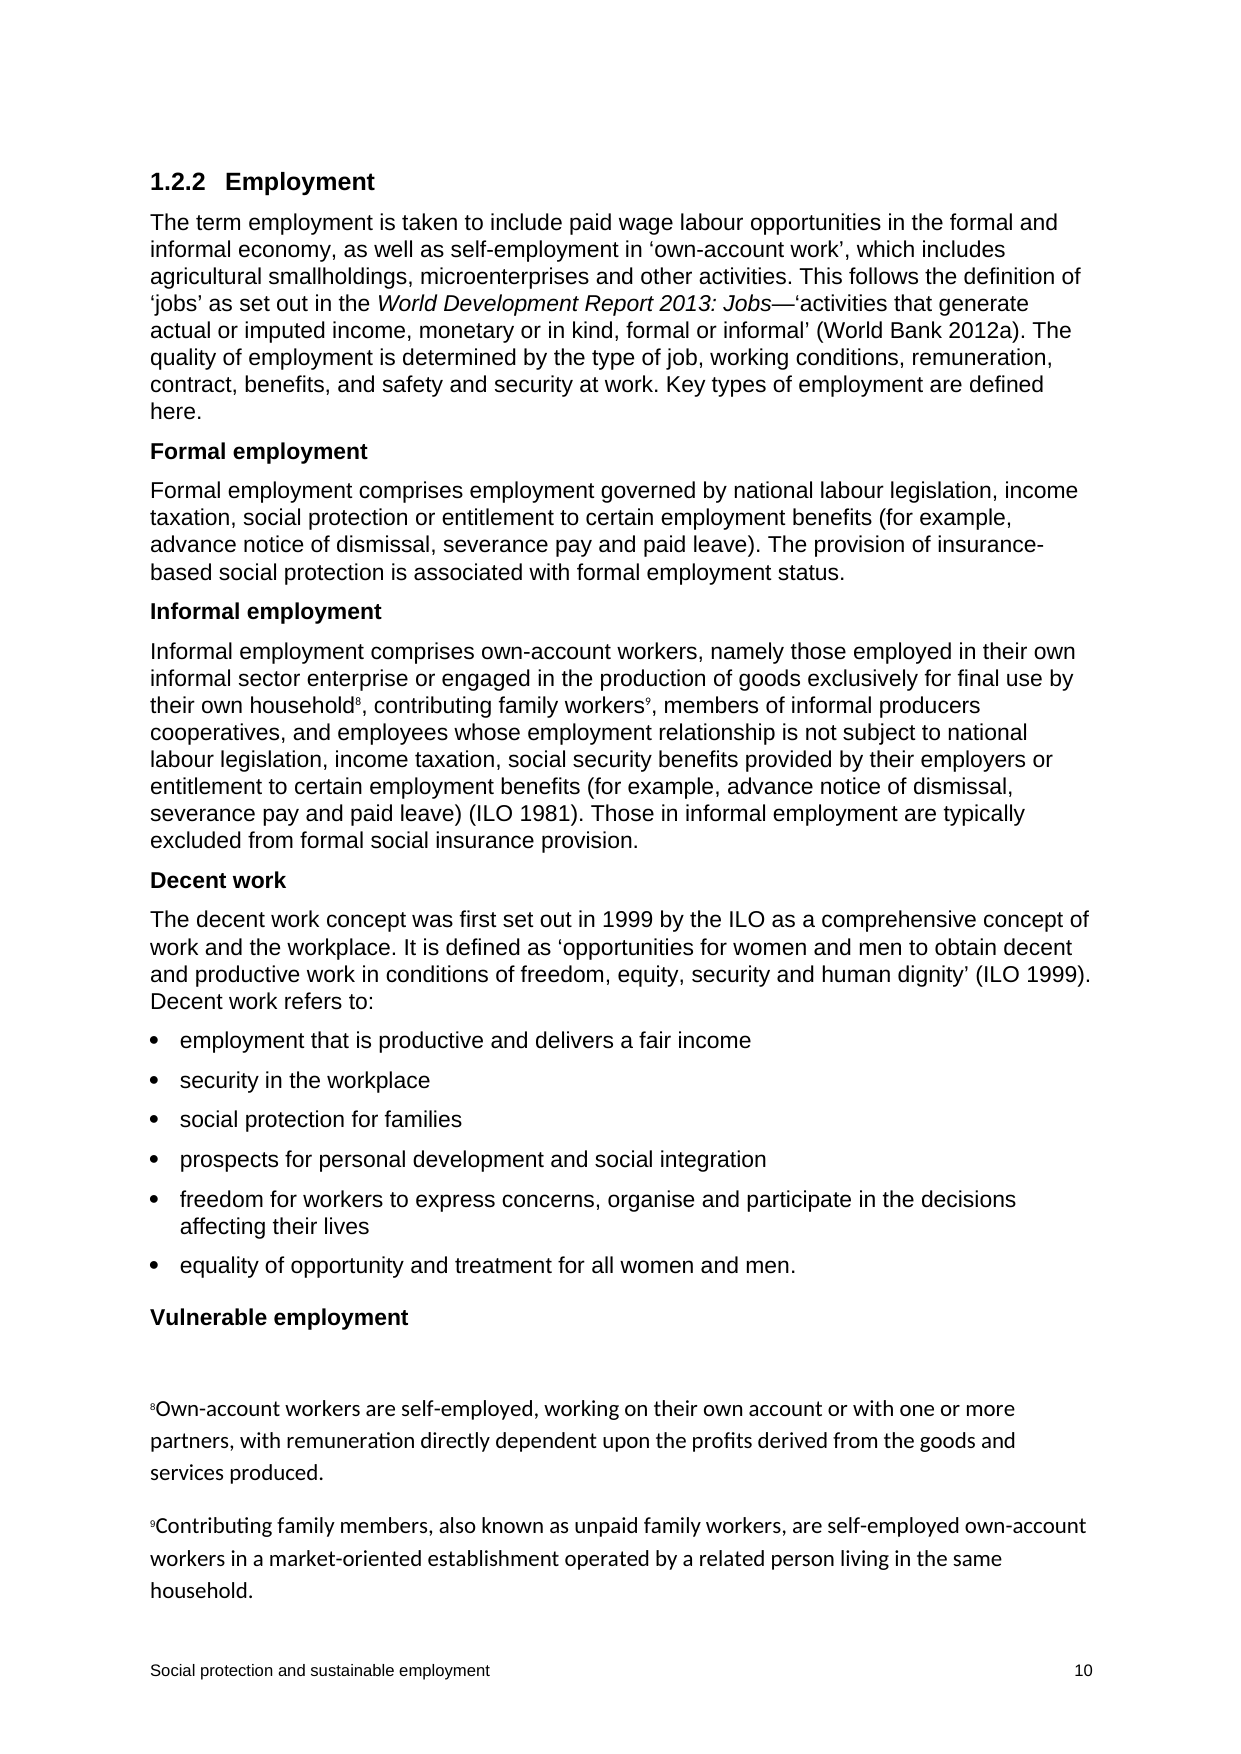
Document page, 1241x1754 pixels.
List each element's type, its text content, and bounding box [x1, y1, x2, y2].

text social protection for families [150, 1106, 1093, 1133]
subtitle 1.2.2 Employment [150, 171, 1093, 196]
text freedom for workers to express concerns, organise and participate in the decisions affecting their lives [150, 1185, 1093, 1239]
text Decent work [150, 867, 1093, 894]
text employment that is productive and delivers a fair income [150, 1027, 1093, 1054]
text The term employment is taken to include paid wage labour opportunities in the formal and informal economy, as well as self-employment in ‘own-account work’, which includes agricultural smallholdings, microenterprises and other activities. This follows the definition of ‘jobs’ as set out in the World Development Report 2013: Jobs—‘activities that generate actual or imputed income, monetary or in kind, formal or informal’ (World Bank 2012a). The quality of employment is determined by the type of job, working conditions, remuneration, contract, benefits, and safety and security at work. Key types of employment are defined here. [150, 208, 1093, 425]
text Informal employment [150, 598, 1093, 625]
text The decent work concept was first set out in 1999 by the ILO as a comprehensive concept of work and the workplace. It is defined as ‘opportunities for women and men to obtain decent and productive work in conditions of freedom, equity, security and human dignity’ (ILO 1999). Decent work refers to: [150, 906, 1093, 1014]
text Informal employment comprises own-account workers, namely those employed in their own informal sector enterprise or engaged in the production of goods exclusively for final use by their own household, contributing family workers, members of informal producers cooperatives, and employees whose employment relationship is not subject to national labour legislation, income taxation, social security benefits provided by their employers or entitlement to certain employment benefits (for example, advance notice of dismissal, severance pay and paid leave) (ILO 1981). Those in informal employment are typically excluded from formal social insurance provision. [150, 637, 1093, 854]
text prospects for personal development and social integration [150, 1146, 1093, 1173]
text Formal employment comprises employment governed by national labour legislation, income taxation, social protection or entitlement to certain employment benefits (for example, advance notice of dismissal, severance pay and paid leave). The provision of insurance-based social protection is associated with formal employment status. [150, 477, 1093, 585]
text security in the workplace [150, 1067, 1093, 1094]
text equality of opportunity and treatment for all women and men. [150, 1252, 1093, 1279]
text Formal employment [150, 437, 1093, 464]
text Vulnerable employment [150, 1304, 1093, 1331]
